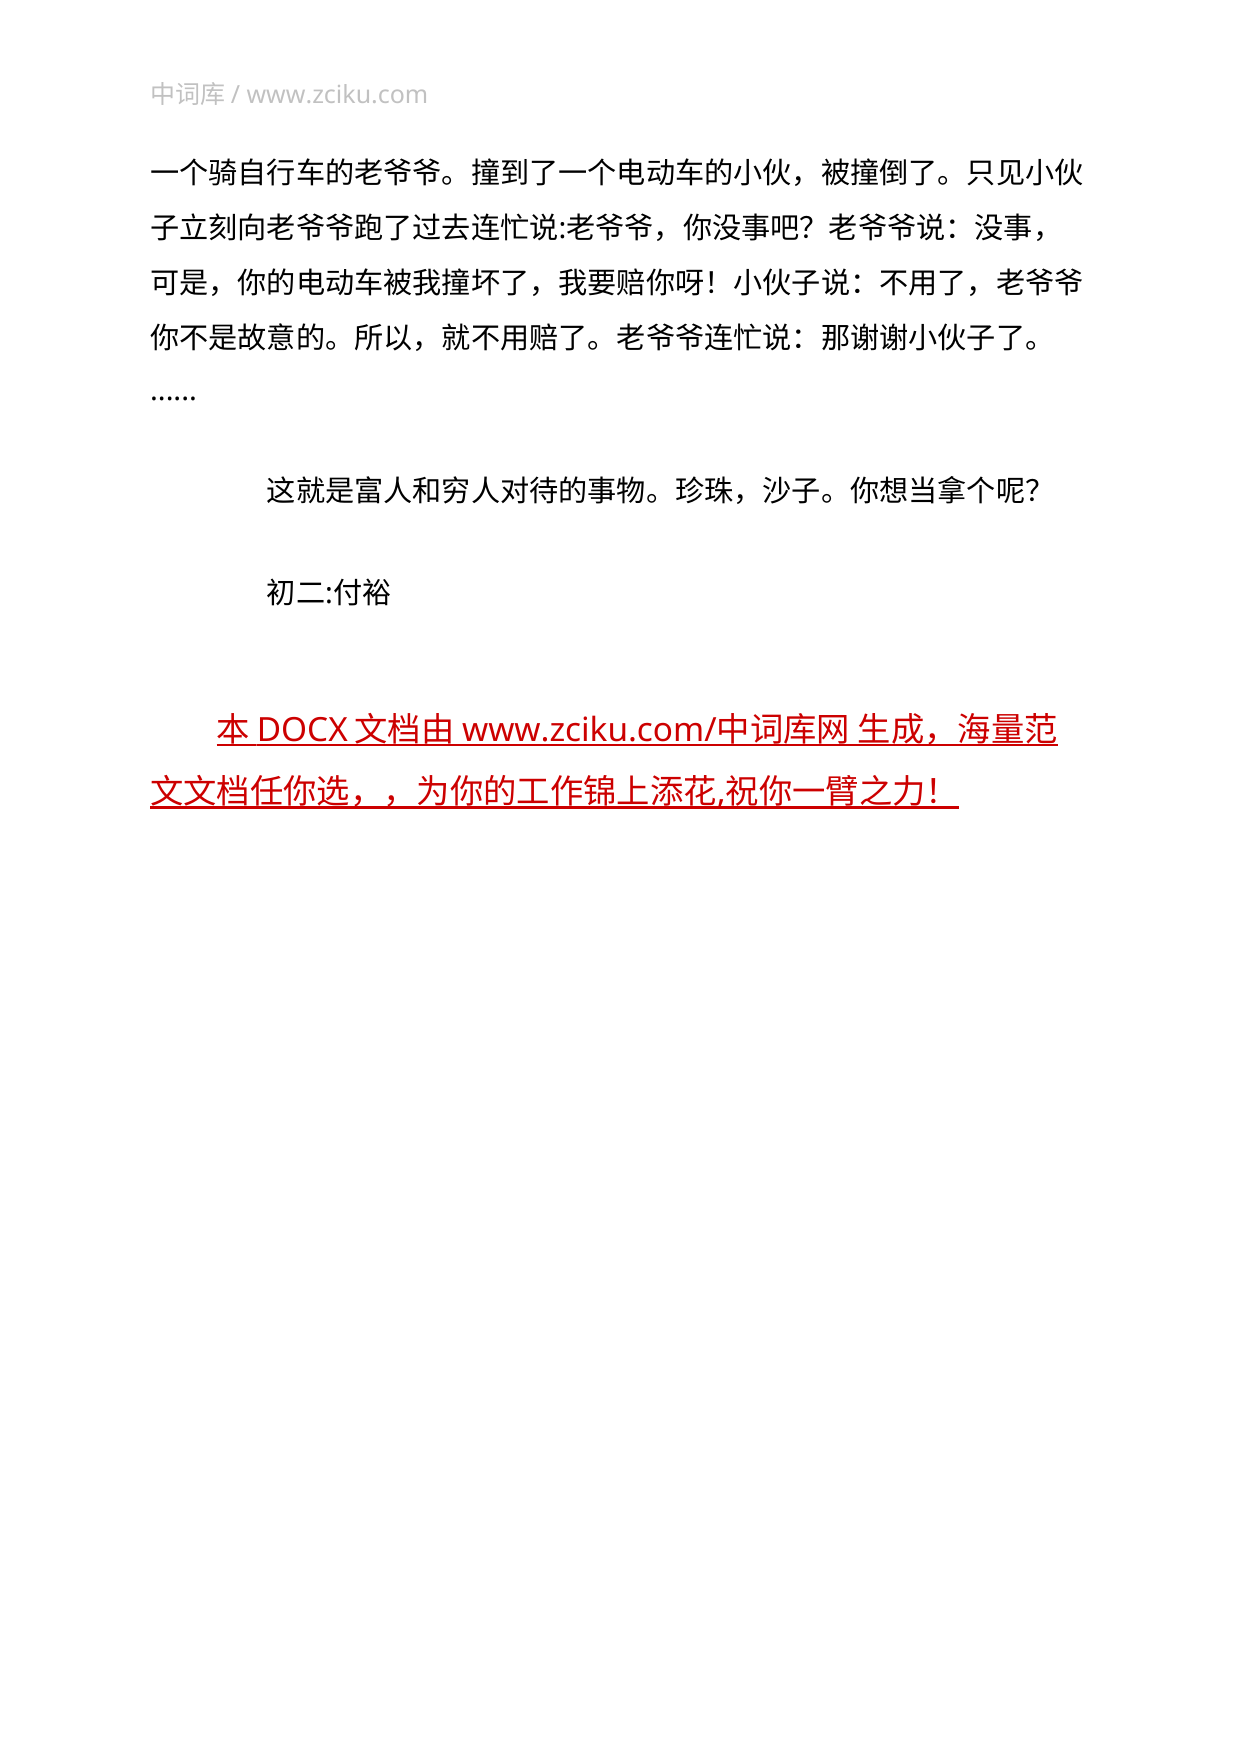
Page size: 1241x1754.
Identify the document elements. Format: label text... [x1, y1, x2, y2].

text 初二:付裕 [150, 569, 1090, 612]
text 本DOCX文档由 www.zciku.com/中词库网 生成，海量范文文档任你选，，为你的工作锦上添花,祝你一臂之力！ [150, 702, 1090, 814]
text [150, 150, 1090, 409]
text 这就是富人和穷人对待的事物。珍珠，沙子。你想当拿个呢？ [150, 467, 1090, 510]
